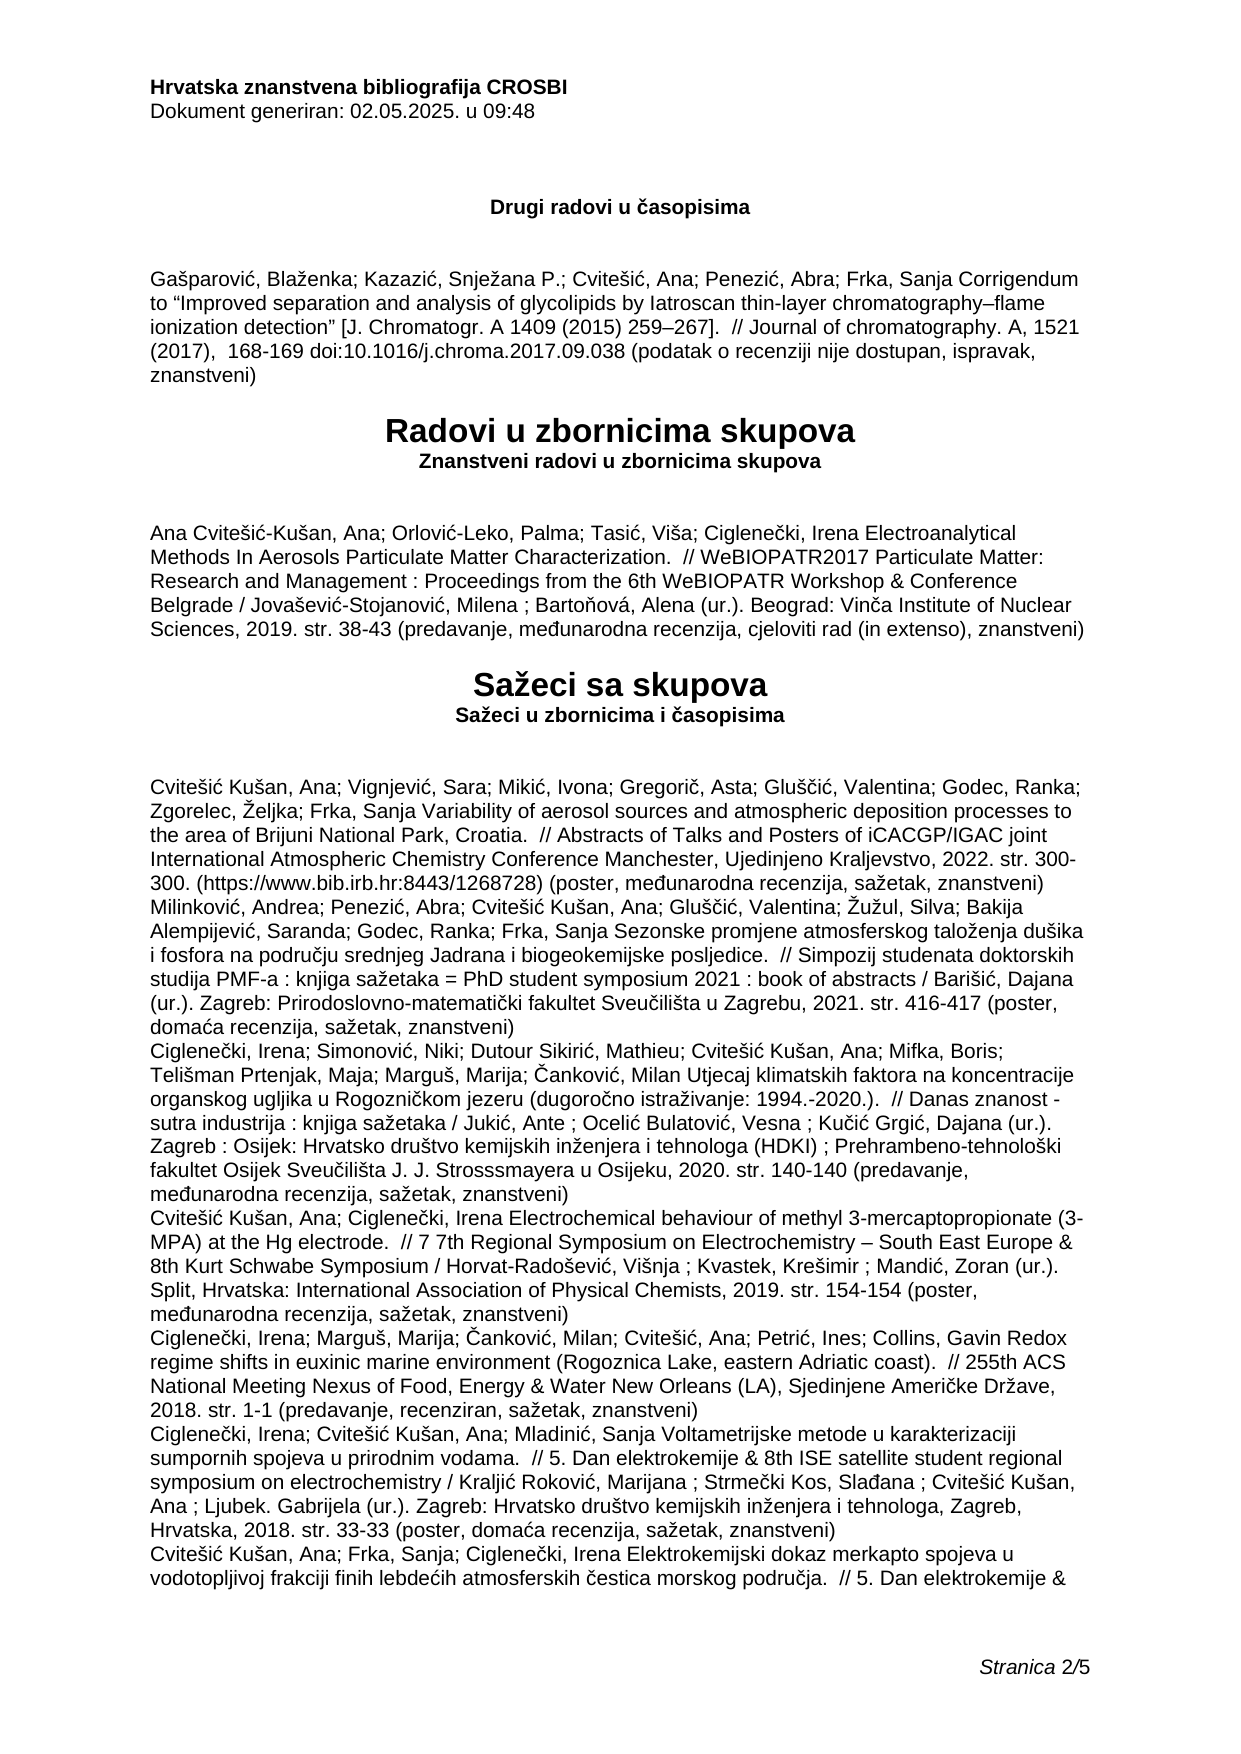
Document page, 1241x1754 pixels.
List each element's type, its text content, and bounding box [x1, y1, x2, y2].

subtitle Radovi u zbornicima skupova [150, 411, 1090, 449]
text Ana Cvitešić-Kušan, Ana; Orlović-Leko, Palma; Tasić, Viša; Ciglenečki, Irena [150, 521, 1090, 641]
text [150, 1542, 1090, 1589]
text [150, 267, 1090, 387]
text Cvitešić Kušan, Ana; Ciglenečki, Irena [150, 1206, 1090, 1326]
text Ciglenečki, Irena; Marguš, Marija; Čanković, Milan; Cvitešić, Ana; Petrić, Ines; Collins, Gavin [150, 1326, 1090, 1422]
subtitle Znanstveni radovi u zbornicima skupova [150, 449, 1090, 473]
subtitle Sažeci sa skupova [150, 665, 1090, 703]
text Ciglenečki, Irena; Simonović, Niki; Dutour Sikirić, Mathieu; Cvitešić Kušan, Ana; Mifka, Boris; Telišman Prtenjak, Maja; Marguš, Marija; Čanković, Milan [150, 1038, 1090, 1206]
subtitle Drugi radovi u časopisima [150, 195, 1090, 219]
subtitle Sažeci u zbornicima i časopisima [150, 703, 1090, 727]
text Milinković, Andrea; Penezić, Abra; Cvitešić Kušan, Ana; Gluščić, Valentina; Žužul, Silva; Bakija Alempijević, Saranda; Godec, Ranka; Frka, Sanja [150, 895, 1090, 1038]
text Ciglenečki, Irena; Cvitešić Kušan, Ana; Mladinić, Sanja [150, 1422, 1090, 1542]
text Cvitešić Kušan, Ana; Vignjević, Sara; Mikić, Ivona; Gregorič, Asta; Gluščić, Valentina; Godec, Ranka; Zgorelec, Željka; Frka, Sanja [150, 775, 1090, 895]
